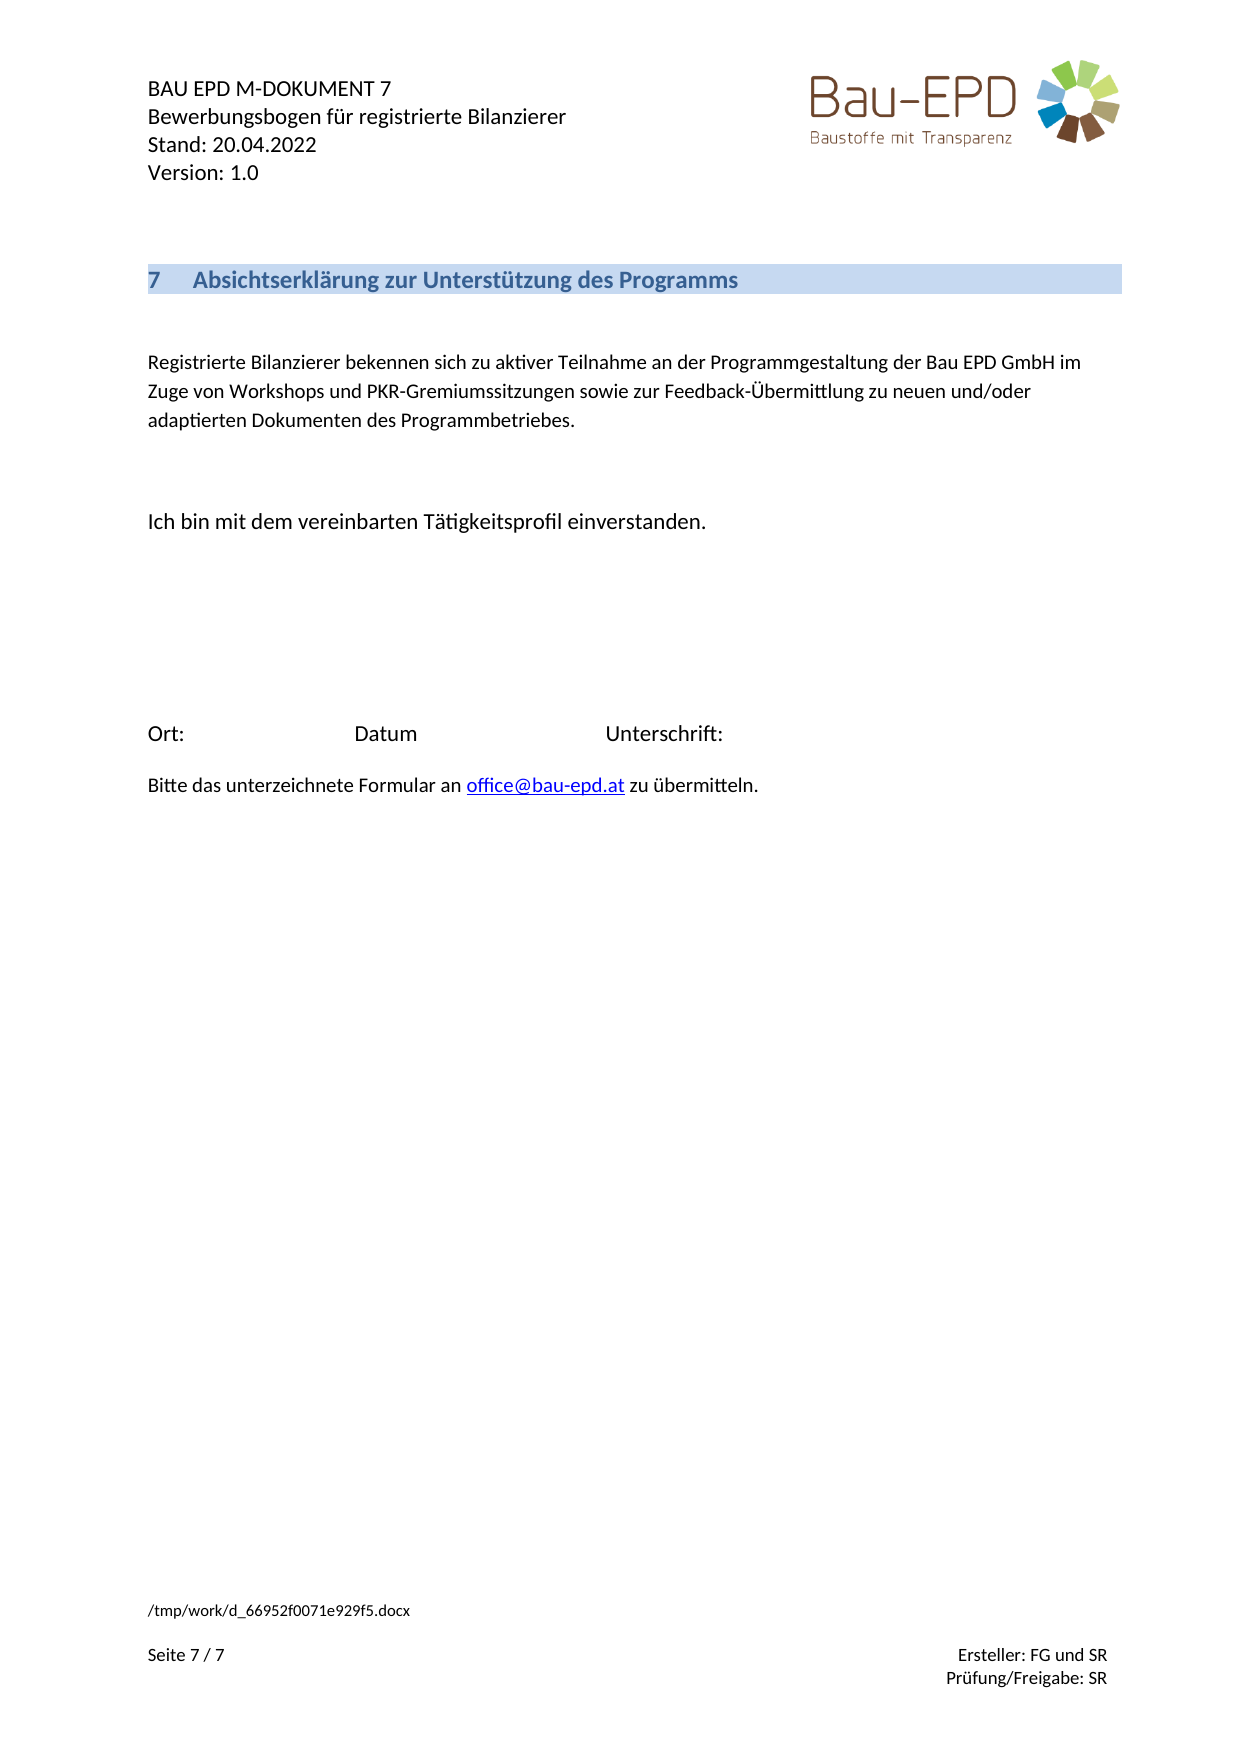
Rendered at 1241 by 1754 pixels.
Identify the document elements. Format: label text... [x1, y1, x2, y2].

text Bitte das unterzeichnete Formular an office@bau-epd.at zu übermitteln. [148, 772, 1122, 798]
text Ich bin mit dem vereinbarten Tätigkeitsprofil einverstanden. [148, 507, 1122, 535]
text Registrierte Bilanzierer bekennen sich zu aktiver Teilnahme an der Programmgestaltung der Bau EPD GmbH im Zuge von Workshops und PKR-Gremiumssitzungen sowie zur Feedback-Übermittlung zu neuen und/oder adaptierten Dokumenten des Programmbetriebes. [148, 349, 1122, 433]
picture [807, 57, 1123, 149]
subtitle Absichtserklärung zur Unterstützung des Programms [148, 264, 1122, 294]
text Ort: Datum Unterschrift: [148, 719, 1122, 747]
